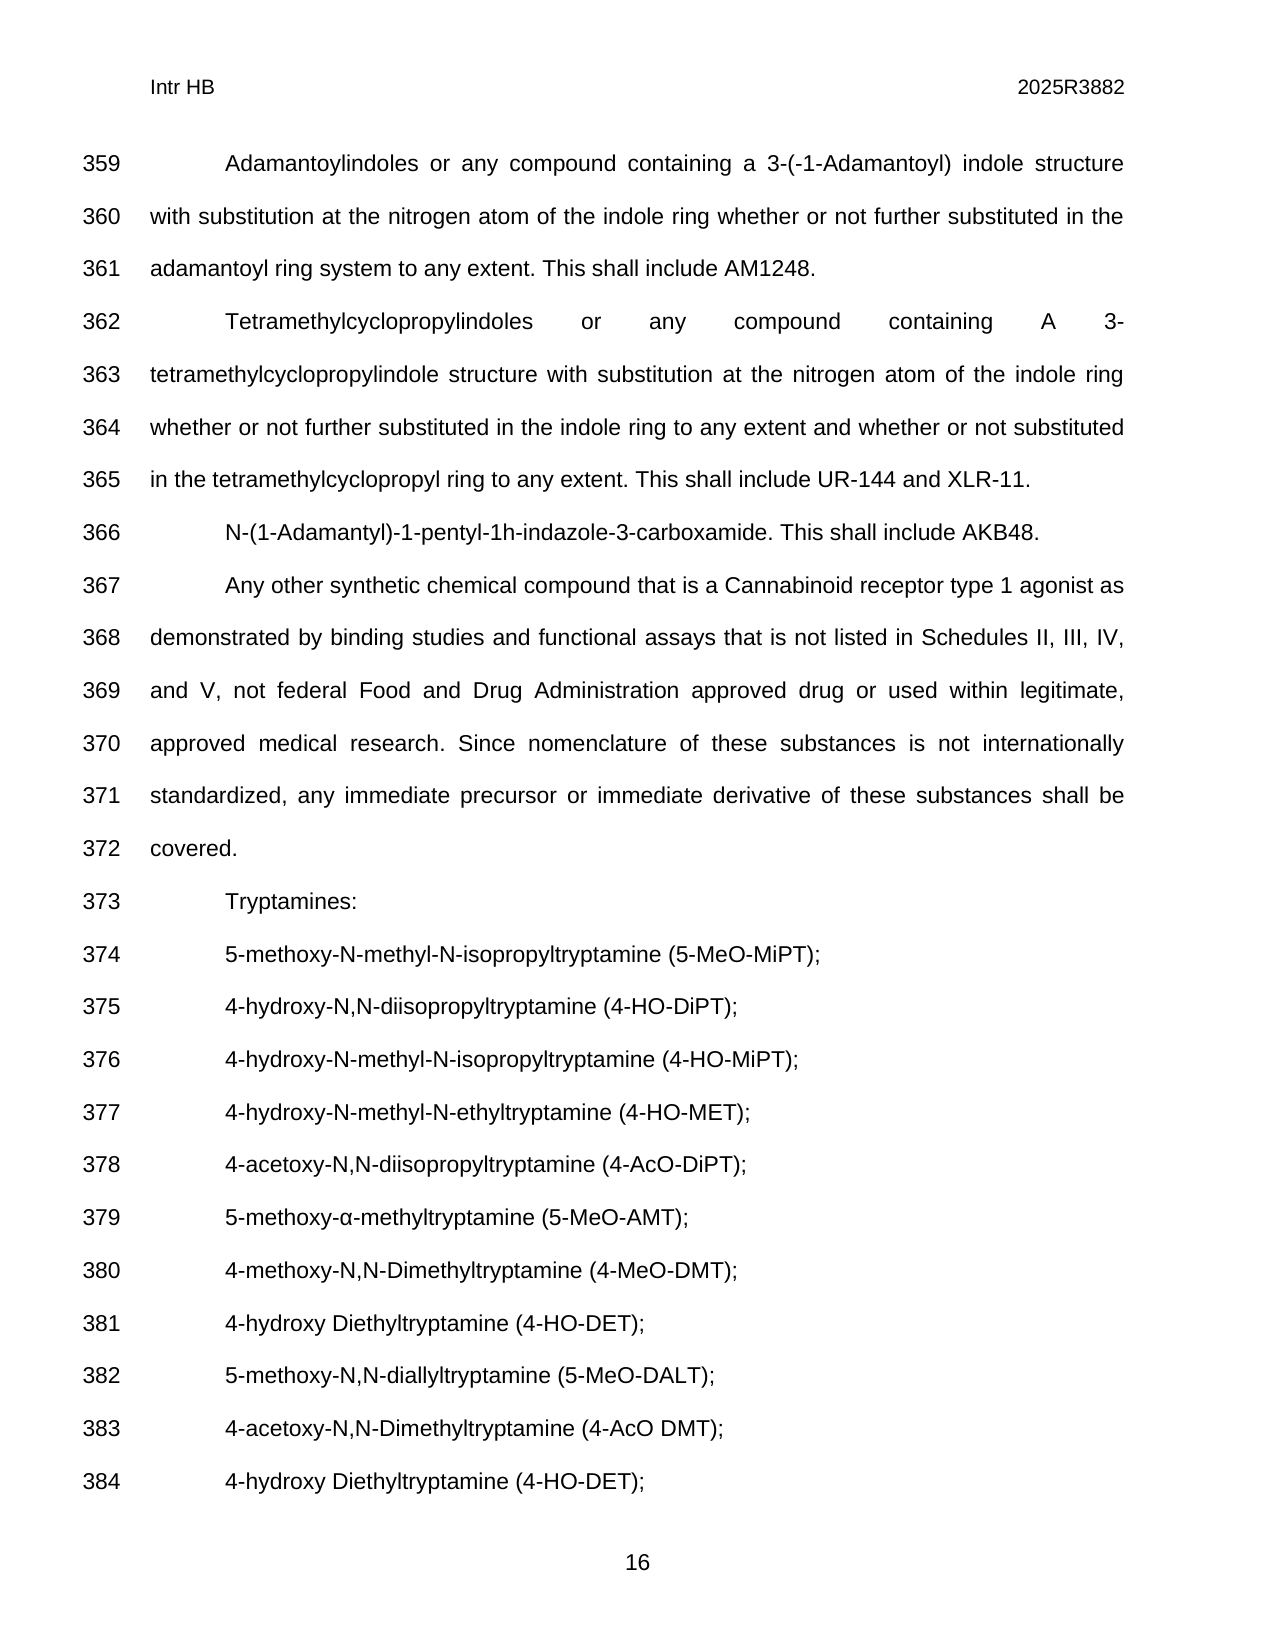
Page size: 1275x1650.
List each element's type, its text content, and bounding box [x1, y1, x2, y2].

text Tetramethylcyclopropylindoles or any compound containing A 3-tetramethylcyclopropylindole structure with substitution at the nitrogen atom of the indole ring whether or not further substituted in the indole ring to any extent and whether or not substituted in the tetramethylcyclopropyl ring to any extent. This shall include UR-144 and XLR-11. [150, 308, 1125, 493]
text 5-methoxy-N,N-diallyltryptamine (5-MeO-DALT); [150, 1362, 1125, 1389]
text 4-hydroxy-N,N-diisopropyltryptamine (4-HO-DiPT); [150, 993, 1125, 1020]
text 5-methoxy-N-methyl-N-isopropyltryptamine (5-MeO-MiPT); [150, 941, 1125, 967]
text Tryptamines: [150, 888, 1125, 914]
text 4-acetoxy-N,N-Dimethyltryptamine (4-AcO DMT); [150, 1415, 1125, 1441]
text 5-methoxy-α-methyltryptamine (5-MeO-AMT); [150, 1204, 1125, 1231]
text 4-hydroxy-N-methyl-N-ethyltryptamine (4-HO-MET); [150, 1099, 1125, 1125]
text 4-acetoxy-N,N-diisopropyltryptamine (4-AcO-DiPT); [150, 1151, 1125, 1178]
text Any other synthetic chemical compound that is a Cannabinoid receptor type 1 agonist as demonstrated by binding studies and functional assays that is not listed in Schedules II, III, IV, and V, not federal Food and Drug Administration approved drug or used within legitimate, approved medical research. Since nomenclature of these substances is not internationally standardized, any immediate precursor or immediate derivative of these substances shall be covered. [150, 572, 1125, 862]
text 4-methoxy-N,N-Dimethyltryptamine (4-MeO-DMT); [150, 1257, 1125, 1283]
text N-(1-Adamantyl)-1-pentyl-1h-indazole-3-carboxamide. This shall include AKB48. [150, 519, 1125, 545]
text 4-hydroxy-N-methyl-N-isopropyltryptamine (4-HO-MiPT); [150, 1046, 1125, 1072]
text Adamantoylindoles or any compound containing a 3-(-1-Adamantoyl) indole structure with substitution at the nitrogen atom of the indole ring whether or not further substituted in the adamantoyl ring system to any extent. This shall include AM1248. [150, 150, 1125, 282]
text 4-hydroxy Diethyltryptamine (4-HO-DET); [150, 1309, 1125, 1336]
text 4-hydroxy Diethyltryptamine (4-HO-DET); [150, 1468, 1125, 1494]
